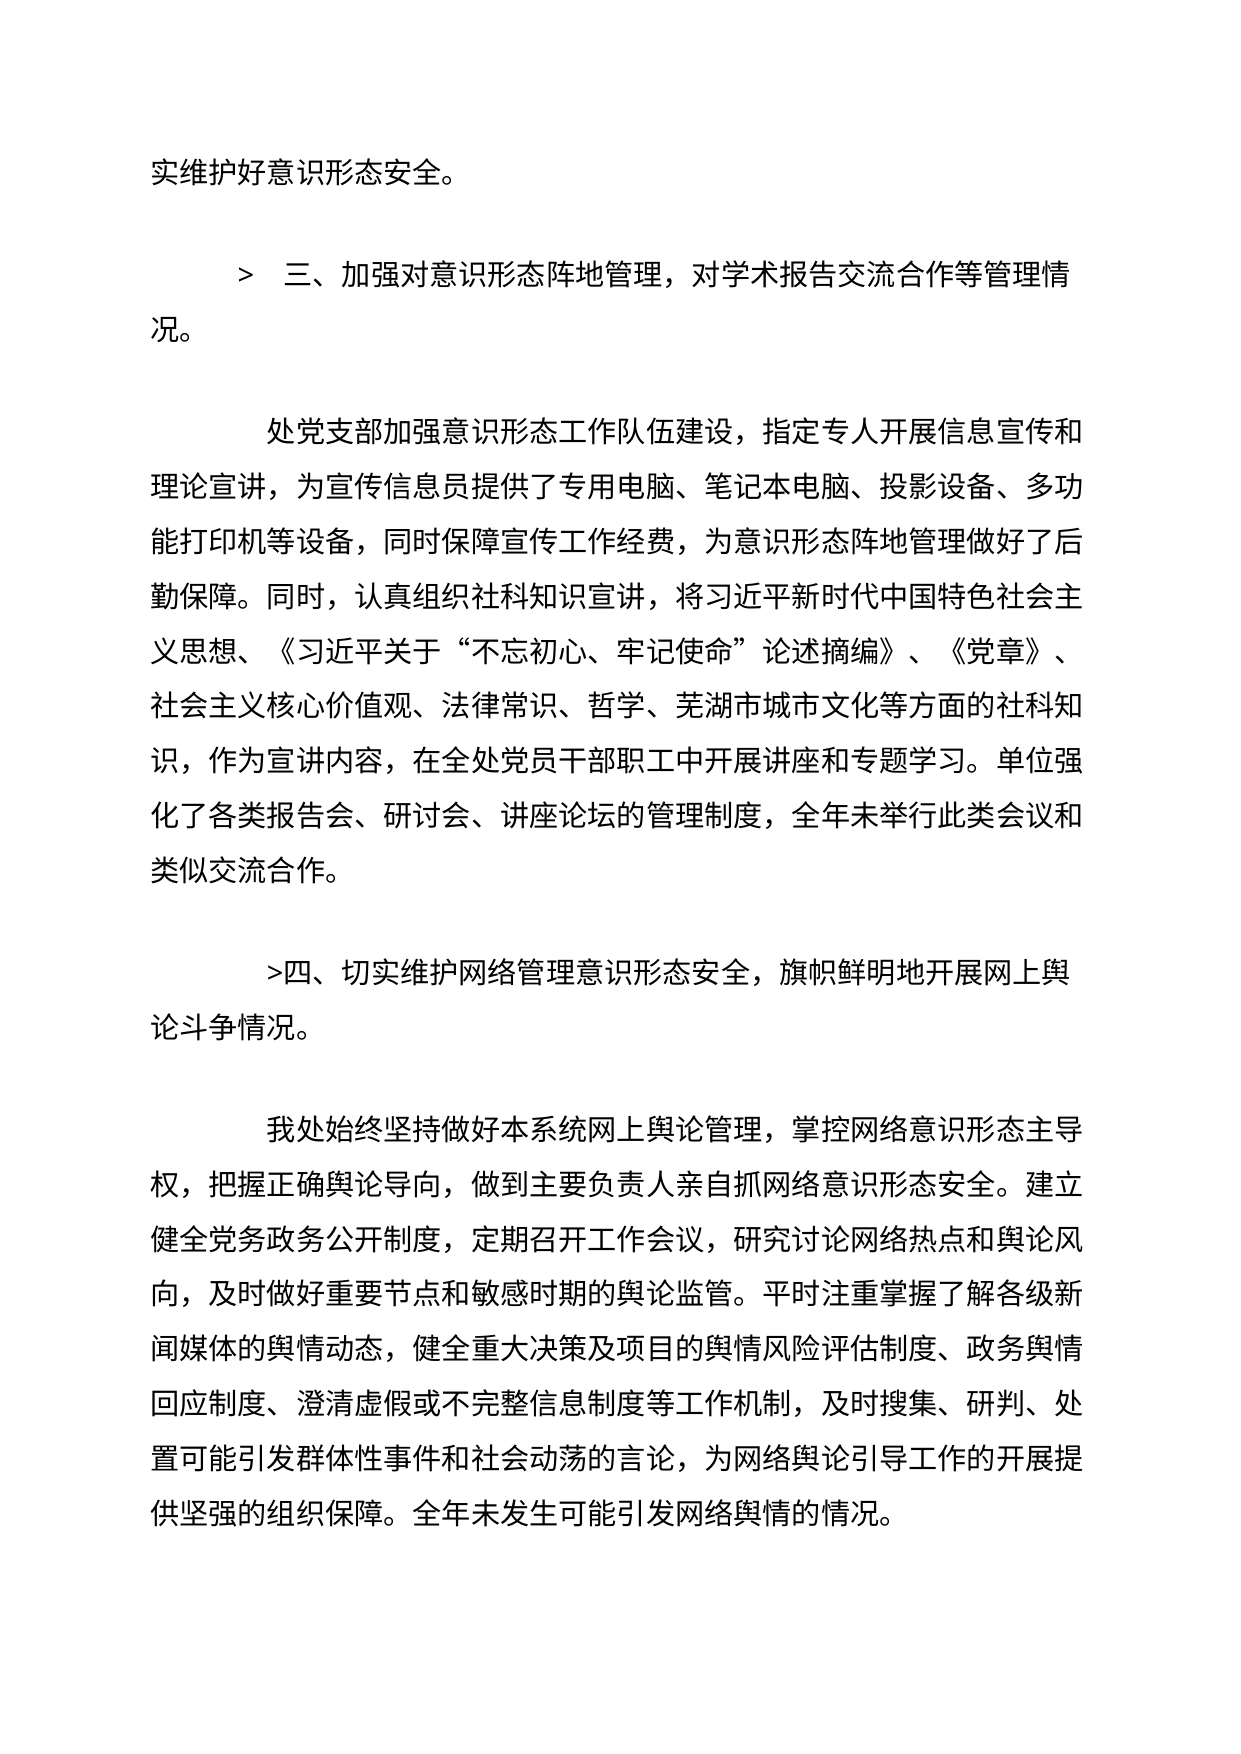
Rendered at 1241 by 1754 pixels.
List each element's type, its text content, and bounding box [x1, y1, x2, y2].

text > 三、加强对意识形态阵地管理，对学术报告交流合作等管理情况。 [150, 252, 1090, 349]
text >四、切实维护网络管理意识形态安全，旗帜鲜明地开展网上舆论斗争情况。 [150, 949, 1090, 1047]
text 处党支部加强意识形态工作队伍建设，指定专人开展信息宣传和理论宣讲，为宣传信息员提供了专用电脑、笔记本电脑、投影设备、多功能打印机等设备，同时保障宣传工作经费，为意识形态阵地管理做好了后勤保障。同时，认真组织社科知识宣讲，将习近平新时代中国特色社会主义思想、《习近平关于“不忘初心、牢记使命”论述摘编》、《党章》、社会主义核心价值观、法律常识、哲学、芜湖市城市文化等方面的社科知识，作为宣讲内容，在全处党员干部职工中开展讲座和专题学习。单位强化了各类报告会、研讨会、讲座论坛的管理制度，全年未举行此类会议和类似交流合作。 [150, 408, 1090, 890]
text 我处始终坚持做好本系统网上舆论管理，掌控网络意识形态主导权，把握正确舆论导向，做到主要负责人亲自抓网络意识形态安全。建立健全党务政务公开制度，定期召开工作会议，研究讨论网络热点和舆论风向，及时做好重要节点和敏感时期的舆论监管。平时注重掌握了解各级新闻媒体的舆情动态，健全重大决策及项目的舆情风险评估制度、政务舆情回应制度、澄清虚假或不完整信息制度等工作机制，及时搜集、研判、处置可能引发群体性事件和社会动荡的言论，为网络舆论引导工作的开展提供坚强的组织保障。全年未发生可能引发网络舆情的情况。 [150, 1106, 1090, 1533]
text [150, 150, 1090, 192]
